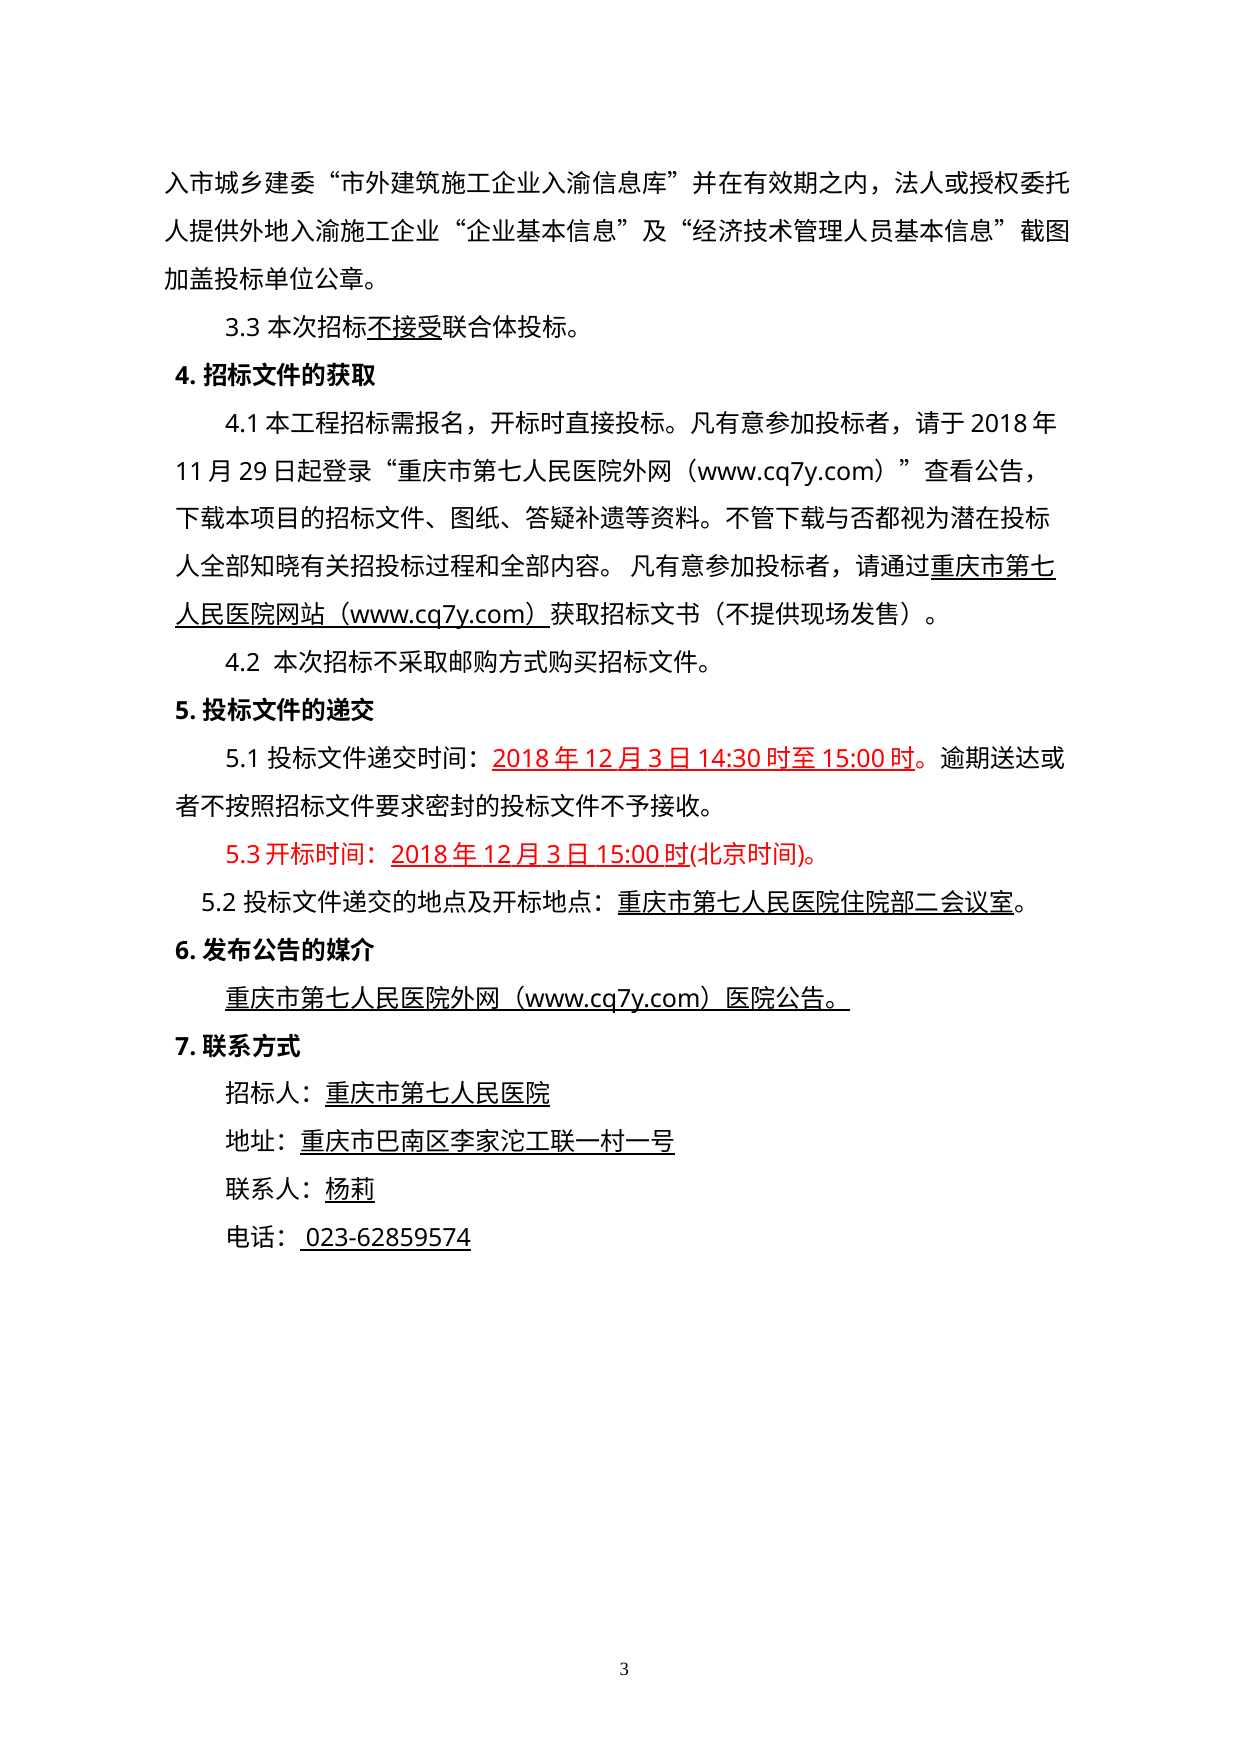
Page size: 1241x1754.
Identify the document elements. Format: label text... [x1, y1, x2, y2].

text 重庆市第七人民医院外网（www.cq7y.com）医院公告。 [175, 969, 1073, 1017]
text 5.3开标时间：2018年12月3日15:00时(北京时间)。 [175, 825, 1073, 873]
text 联系人：杨莉 [175, 1160, 1073, 1208]
text 3.3 本次招标不接受联合体投标。 [175, 298, 1073, 346]
subtitle 投标文件的递交 [175, 681, 1073, 729]
text 4.2 本次招标不采取邮购方式购买招标文件。 [175, 633, 1073, 681]
text 4.1本工程招标需报名，开标时直接投标。凡有意参加投标者，请于2018年 11月29日起登录“重庆市第七人民医院外网（www.cq7y.com）”查看公告，下载本项目的招标文件、图纸、答疑补遗等资料。不管下载与否都视为潜在投标人全部知晓有关招投标过程和全部内容。 凡有意参加投标者，请通过重庆市第七人民医院网站（www.cq7y.com）获取招标文书（不提供现场发售）。 [175, 394, 1073, 633]
subtitle 招标文件的获取 [175, 346, 1073, 394]
subtitle 5.2 投标文件递交的地点及开标地点：重庆市第七人民医院住院部二会议室。 [175, 873, 1073, 921]
text 5.1 投标文件递交时间：2018年12月3日14:30时至15:00时。逾期送达或者不按照招标文件要求密封的投标文件不予接收。 [175, 729, 1073, 825]
subtitle 6. 发布公告的媒介 [175, 921, 1073, 969]
text 招标人：重庆市第七人民医院 [175, 1064, 1073, 1112]
text 电话： 023-62859574 [175, 1208, 1073, 1256]
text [164, 154, 1073, 298]
subtitle 7. 联系方式 [175, 1017, 1073, 1064]
text 地址：重庆市巴南区李家沱工联一村一号 [175, 1112, 1073, 1160]
